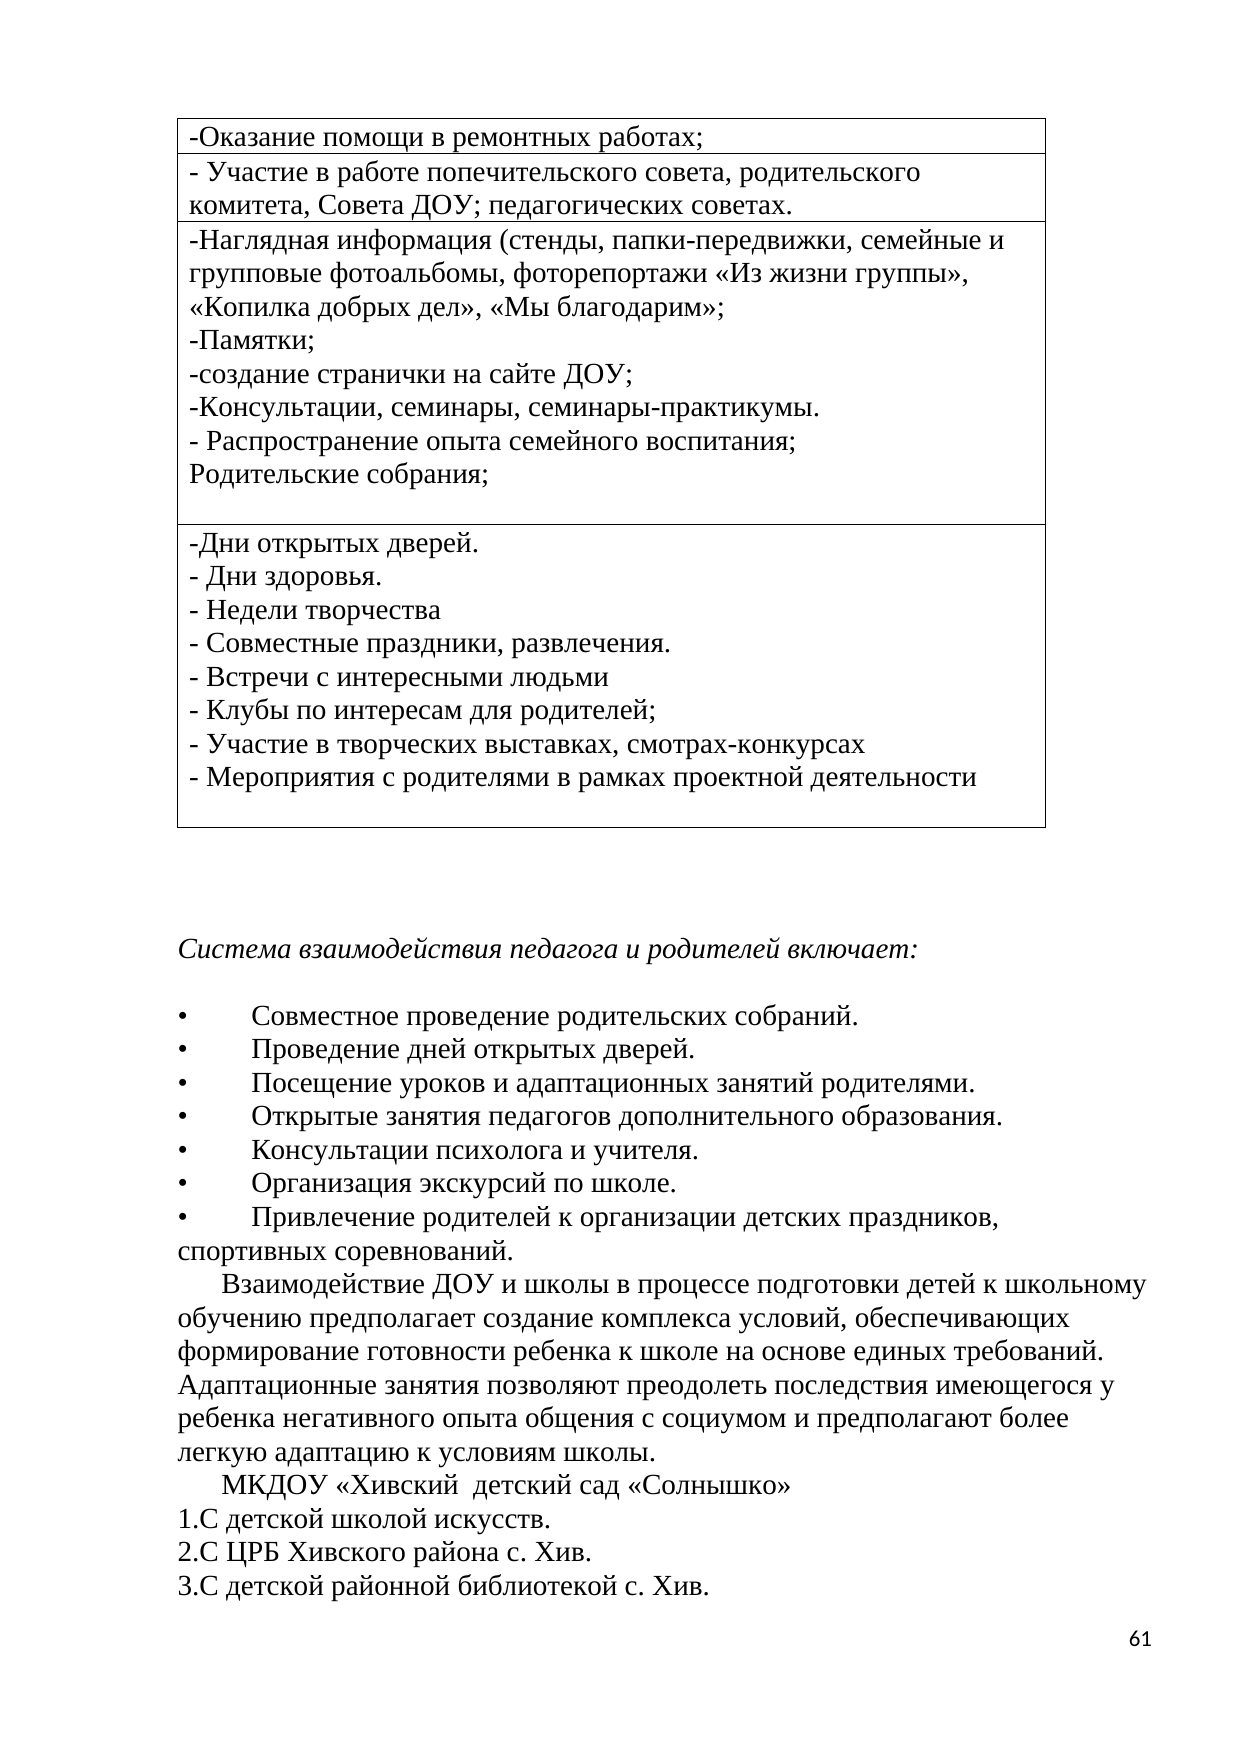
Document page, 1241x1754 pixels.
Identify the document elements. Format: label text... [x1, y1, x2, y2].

text Система взаимодействия педагога и родителей включает: [177, 931, 1152, 964]
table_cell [178, 119, 1045, 153]
text 3.С детской районной библиотекой с. Хив. [177, 1568, 1152, 1602]
table_cell -Дни открытых дверей. - Дни здоровья. - Недели творчества - Совместные праздники, развлечения. - Встречи с интересными людьми - Клубы по интересам для родителей; - Участие в творческих выставках, смотрах-конкурсах - Мероприятия с родителями в рамках проектной деятельности [178, 525, 1045, 827]
text • Проведение дней открытых дверей. [177, 1031, 1152, 1065]
text • Консультации психолога и учителя. [177, 1132, 1152, 1166]
table_cell -Наглядная информация (стенды, папки-передвижки, семейные и групповые фотоальбомы, фоторепортажи «Из жизни группы», «Копилка добрых дел», «Мы благодарим»; -Памятки; -создание странички на сайте ДОУ; -Консультации, семинары, семинары-практикумы. - Распространение опыта семейного воспитания; Родительские собрания; [178, 222, 1045, 524]
text Взаимодействие ДОУ и школы в процессе подготовки детей к школьному обучению предполагает создание комплекса условий, обеспечивающих формирование готовности ребенка к школе на основе единых требований. Адаптационные занятия позволяют преодолеть последствия имеющегося у ребенка негативного опыта общения с социумом и предполагают более легкую адаптацию к условиям школы. [177, 1266, 1152, 1467]
text • Организация экскурсий по школе. [177, 1166, 1152, 1199]
text • Открытые занятия педагогов дополнительного образования. [177, 1098, 1152, 1132]
text • Посещение уроков и адаптационных занятий родителями. [177, 1065, 1152, 1098]
table_cell - Участие в работе попечительского совета, родительского комитета, Совета ДОУ; педагогических советах. [178, 154, 1045, 221]
text 2.С ЦРБ Хивского района с. Хив. [177, 1534, 1152, 1568]
text 1.С детской школой искусств. [177, 1501, 1152, 1534]
text • Привлечение родителей к организации детских праздников, спортивных соревнований. [177, 1199, 1152, 1266]
text МКДОУ «Хивский детский сад «Солнышко» [177, 1467, 1152, 1501]
text • Совместное проведение родительских собраний. [177, 998, 1152, 1031]
